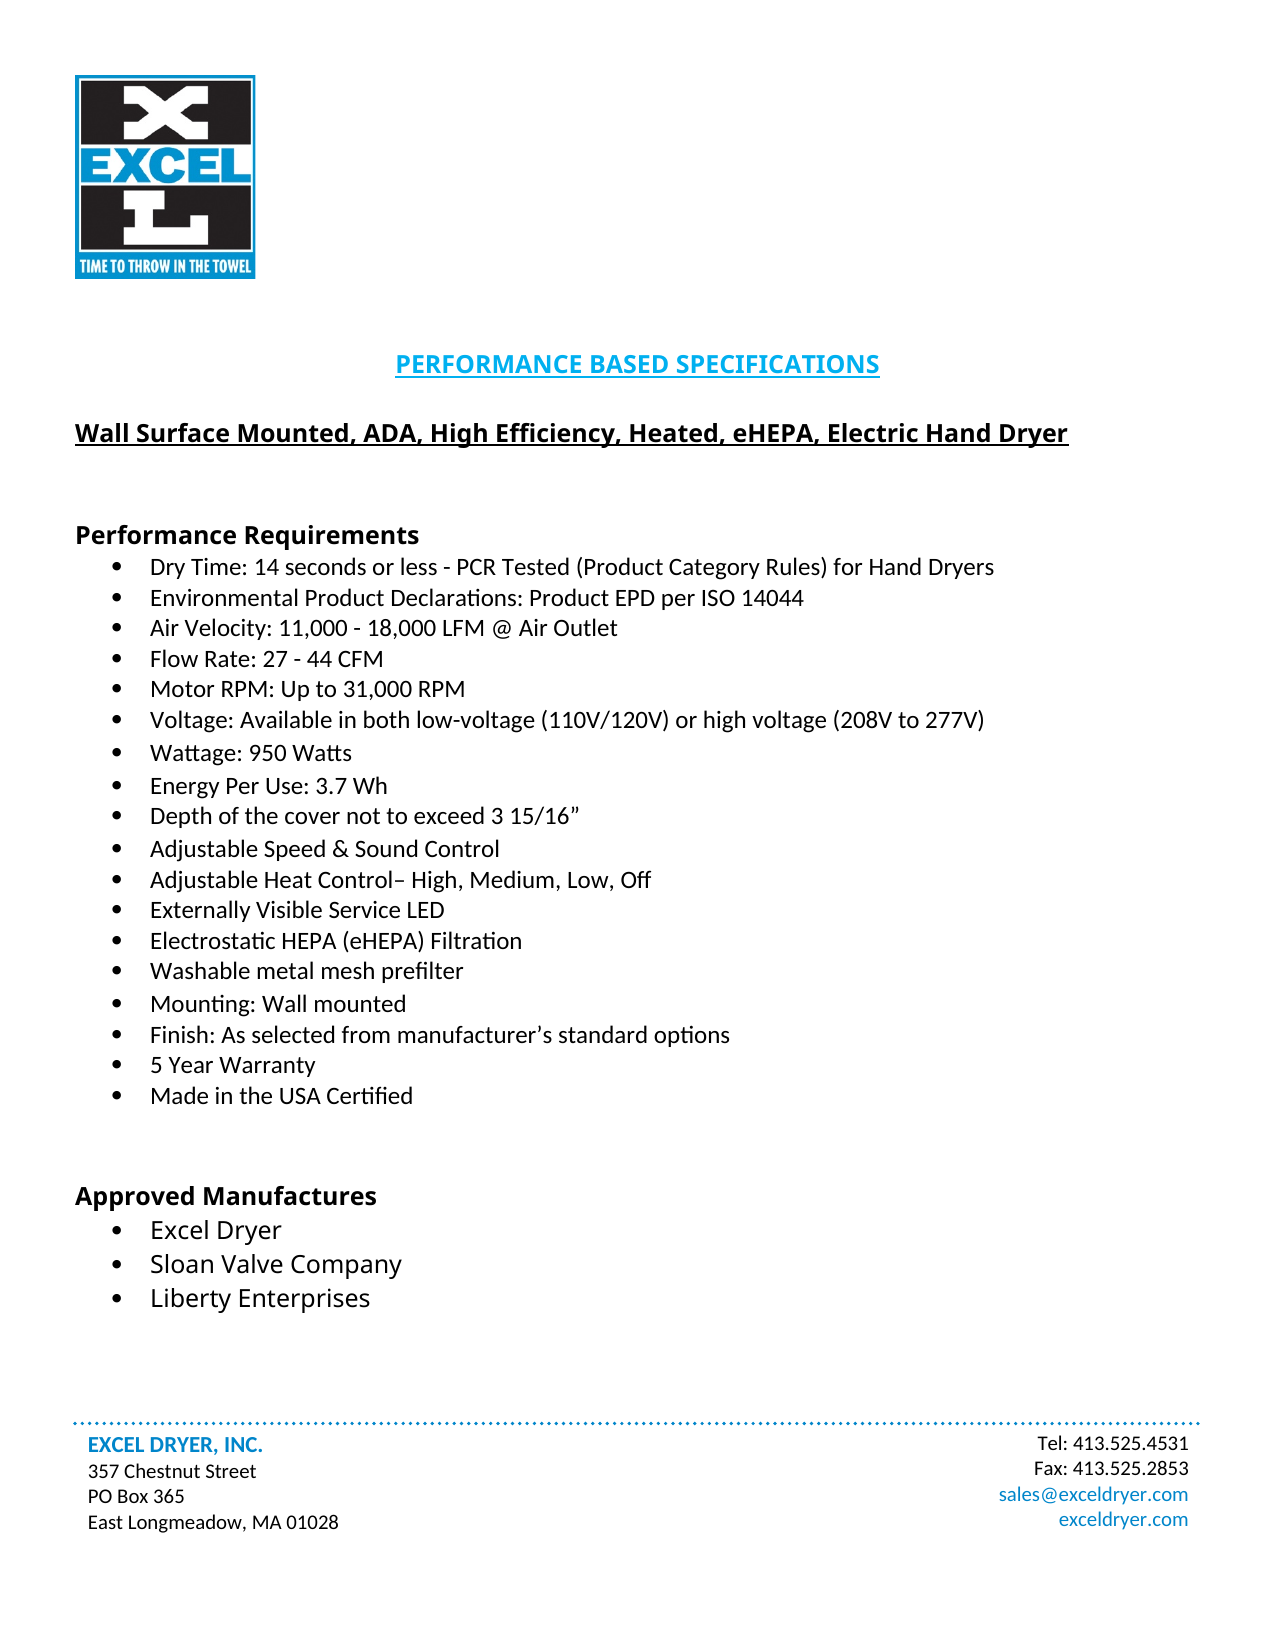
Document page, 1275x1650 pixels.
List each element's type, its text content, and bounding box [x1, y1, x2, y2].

list Voltage: Available in both low-voltage (110V/120V) or high voltage (208V to 277V) [112, 704, 1200, 734]
list Sloan Valve Company [112, 1247, 1200, 1281]
picture [213, 260, 251, 272]
list Made in the USA Certified [112, 1080, 1200, 1110]
list Dry Time: 14 seconds or less - PCR Tested (Product Category Rules) for Hand Dryers [112, 551, 1200, 582]
list Washable metal mesh prefilter [112, 955, 1200, 986]
list Mounting: Wall mounted [112, 988, 1200, 1019]
text Performance Based Specifications [75, 347, 1200, 381]
list Liberty Enterprises [112, 1281, 1200, 1315]
picture [190, 260, 209, 272]
list Adjustable Speed & Sound Control [112, 833, 1200, 864]
text Performance Requirements [75, 517, 1200, 551]
list Externally Visible Service LED [112, 894, 1200, 925]
picture [79, 78, 252, 252]
list Environmental Product Declarations: Product EPD per ISO 14044 [112, 582, 1200, 612]
picture [80, 260, 107, 272]
text Wall Surface Mounted, ADA, High Efficiency, Heated, eHEPA, Electric Hand Dryer [75, 415, 1200, 449]
picture [129, 260, 169, 272]
list Wattage: 950 Watts [112, 737, 1200, 767]
picture [174, 260, 185, 272]
list Air Velocity: 11,000 - 18,000 LFM @ Air Outlet [112, 612, 1200, 643]
list Energy Per Use: 3.7 Wh [112, 770, 1200, 800]
list Depth of the cover not to exceed 3 15/16” [112, 800, 1200, 831]
list Electrostatic HEPA (eHEPA) Filtration [112, 925, 1200, 955]
list Excel Dryer [112, 1213, 1200, 1247]
list Adjustable Heat Control– High, Medium, Low, Off [112, 864, 1200, 894]
text Approved Manufactures [75, 1178, 1200, 1213]
picture [111, 260, 125, 272]
list Finish: As selected from manufacturer’s standard options [112, 1019, 1200, 1049]
list Motor RPM: Up to 31,000 RPM [112, 673, 1200, 704]
list Flow Rate: 27 - 44 CFM [112, 643, 1200, 673]
list 5 Year Warranty [112, 1049, 1200, 1080]
